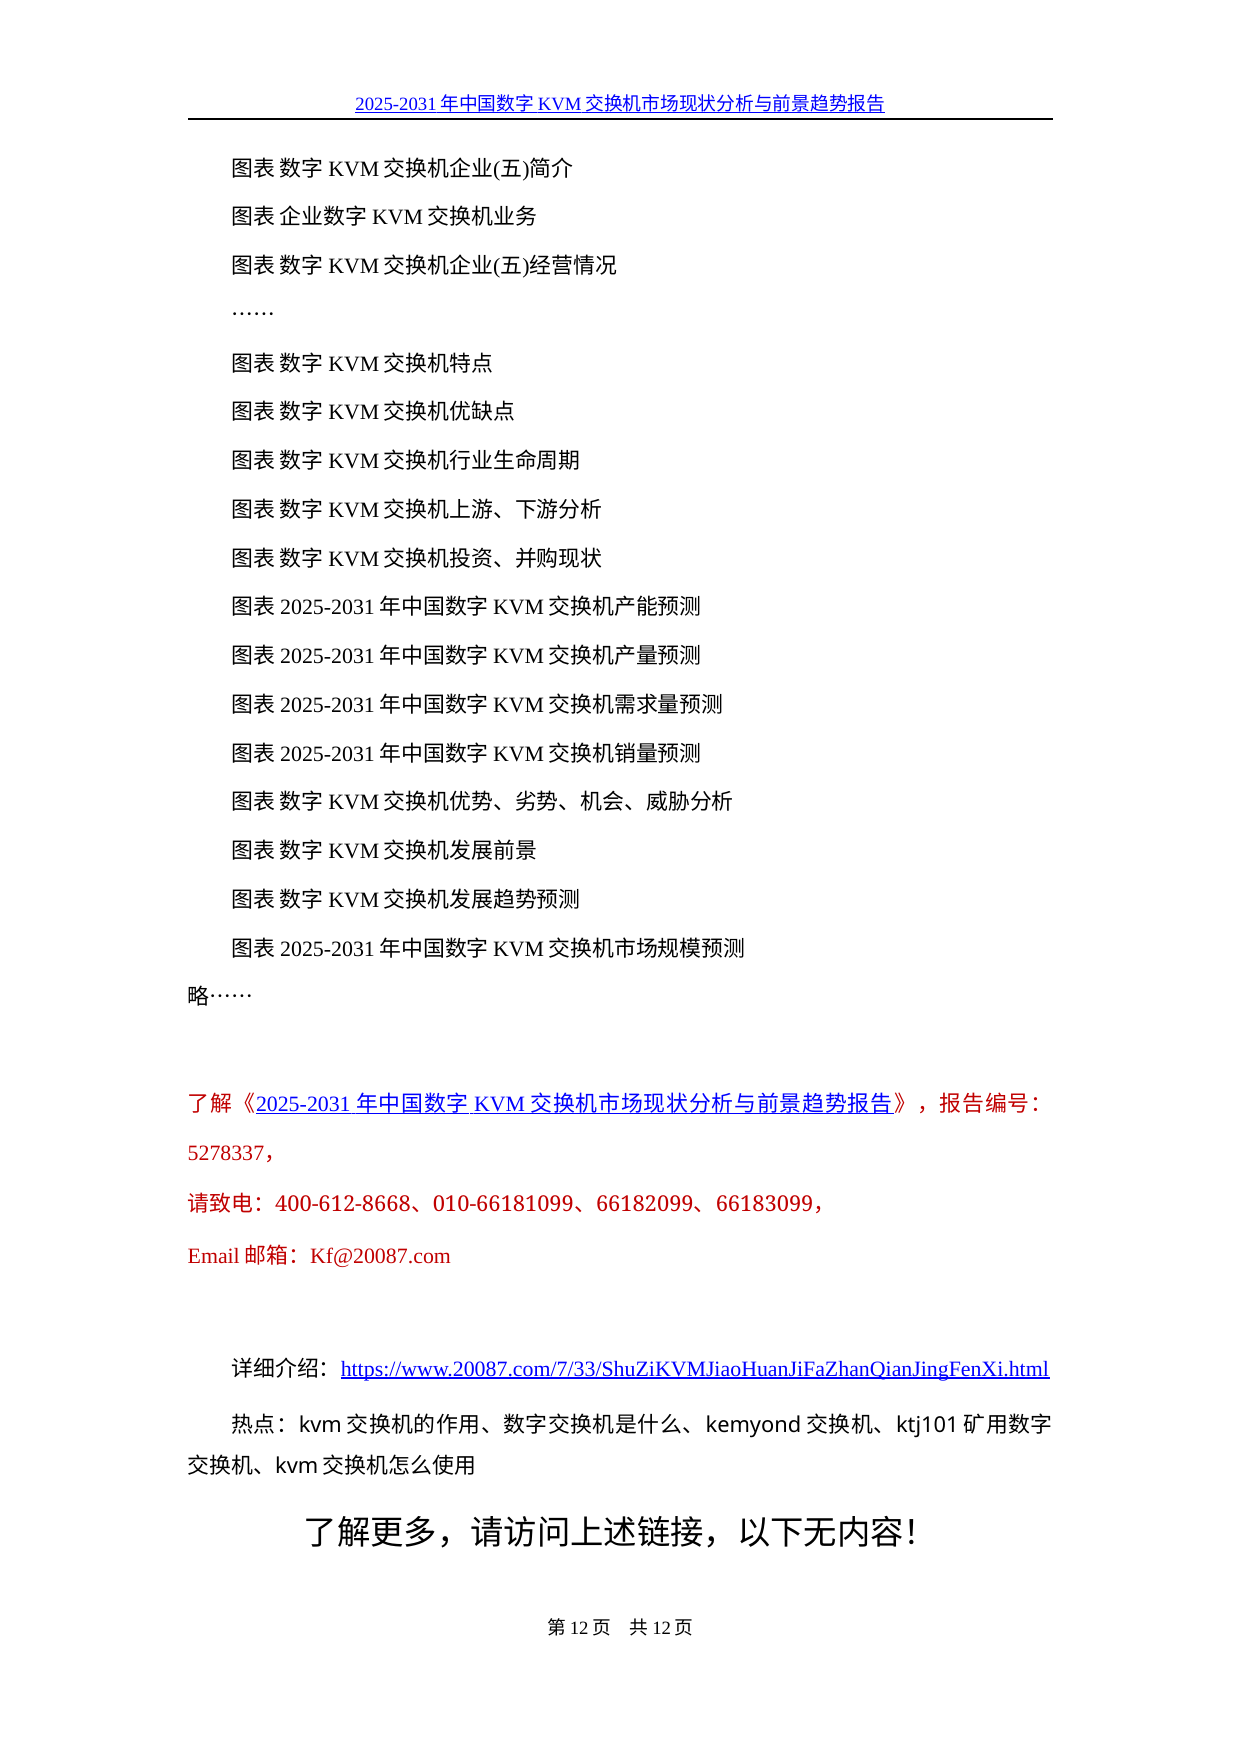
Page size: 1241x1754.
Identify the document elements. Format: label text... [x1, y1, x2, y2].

text 请致电：400-612-8668、010-66181099、66182099、66183099， [187, 1186, 1053, 1218]
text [187, 150, 1053, 1011]
text 了解《2025-2031年中国数字KVM交换机市场现状分析与前景趋势报告》，报告编号：5278337， [187, 1085, 1053, 1167]
text 详细介绍：https://www.20087.com/7/33/ShuZiKVMJiaoHuanJiFaZhanQianJingFenXi.html [187, 1350, 1053, 1383]
text Email邮箱：Kf@20087.com [187, 1237, 1053, 1270]
title 了解更多，请访问上述链接，以下无内容！ [187, 1497, 1053, 1562]
text 热点：kvm交换机的作用、数字交换机是什么、kemyond交换机、ktj101矿用数字交换机、kvm交换机怎么使用 [187, 1407, 1053, 1480]
